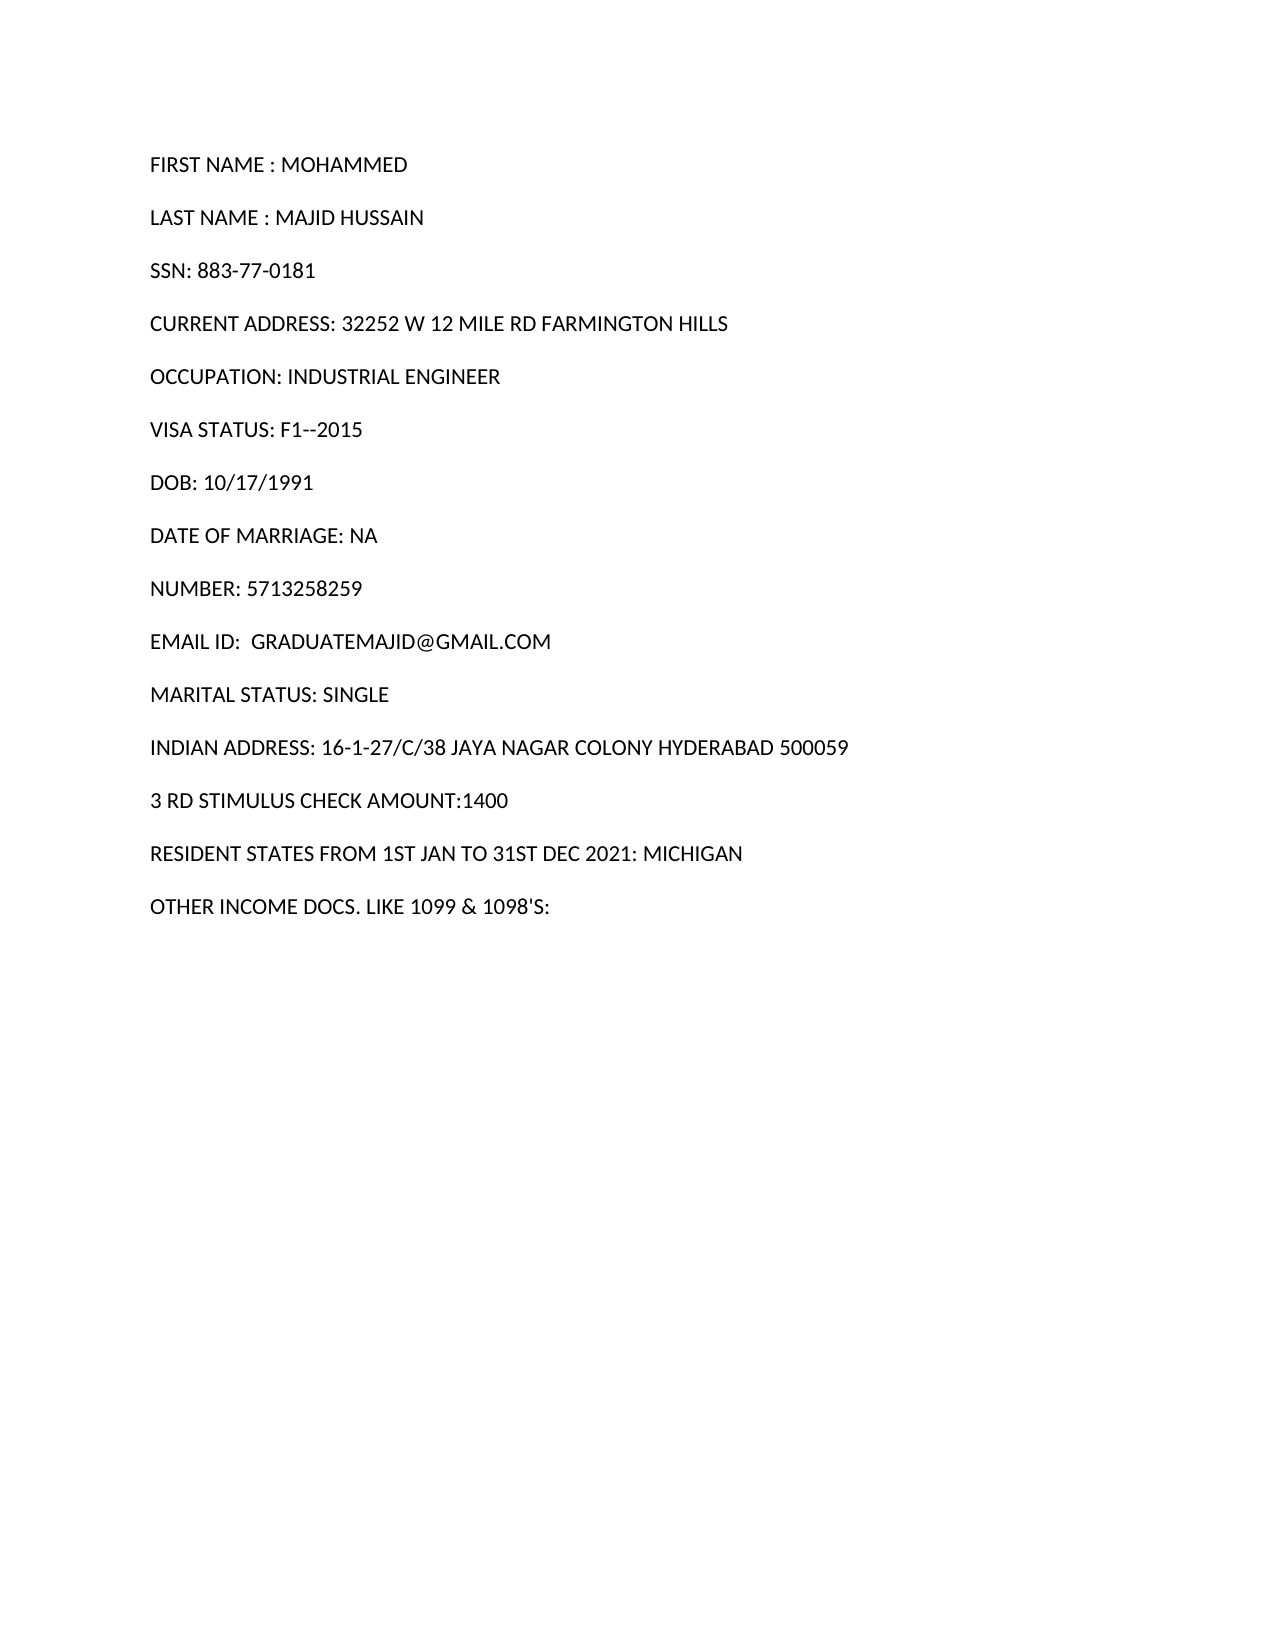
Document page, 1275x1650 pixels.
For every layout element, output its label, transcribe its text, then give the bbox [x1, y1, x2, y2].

text EMAIL ID: GRADUATEMAJID@GMAIL.COM [150, 627, 1125, 655]
text RESIDENT STATES FROM 1ST JAN TO 31ST DEC 2021: MICHIGAN [150, 839, 1125, 867]
text NUMBER: 5713258259 [150, 574, 1125, 602]
text DOB: 10/17/1991 [150, 468, 1125, 496]
text VISA STATUS: F1--2015 [150, 415, 1125, 443]
text LAST NAME : MAJID HUSSAIN [150, 203, 1125, 231]
text OTHER INCOME DOCS. LIKE 1099 & 1098'S: [150, 892, 1125, 920]
text INDIAN ADDRESS: 16-1-27/C/38 JAYA NAGAR COLONY HYDERABAD 500059 [150, 733, 1125, 761]
text MARITAL STATUS: SINGLE [150, 680, 1125, 708]
text OCCUPATION: INDUSTRIAL ENGINEER [150, 362, 1125, 390]
text CURRENT ADDRESS: 32252 W 12 MILE RD FARMINGTON HILLS [150, 309, 1125, 337]
text FIRST NAME : MOHAMMED [150, 150, 1125, 178]
text SSN: 883-77-0181 [150, 256, 1125, 284]
text 3 RD STIMULUS CHECK AMOUNT:1400 [150, 786, 1125, 814]
text DATE OF MARRIAGE: NA [150, 521, 1125, 549]
